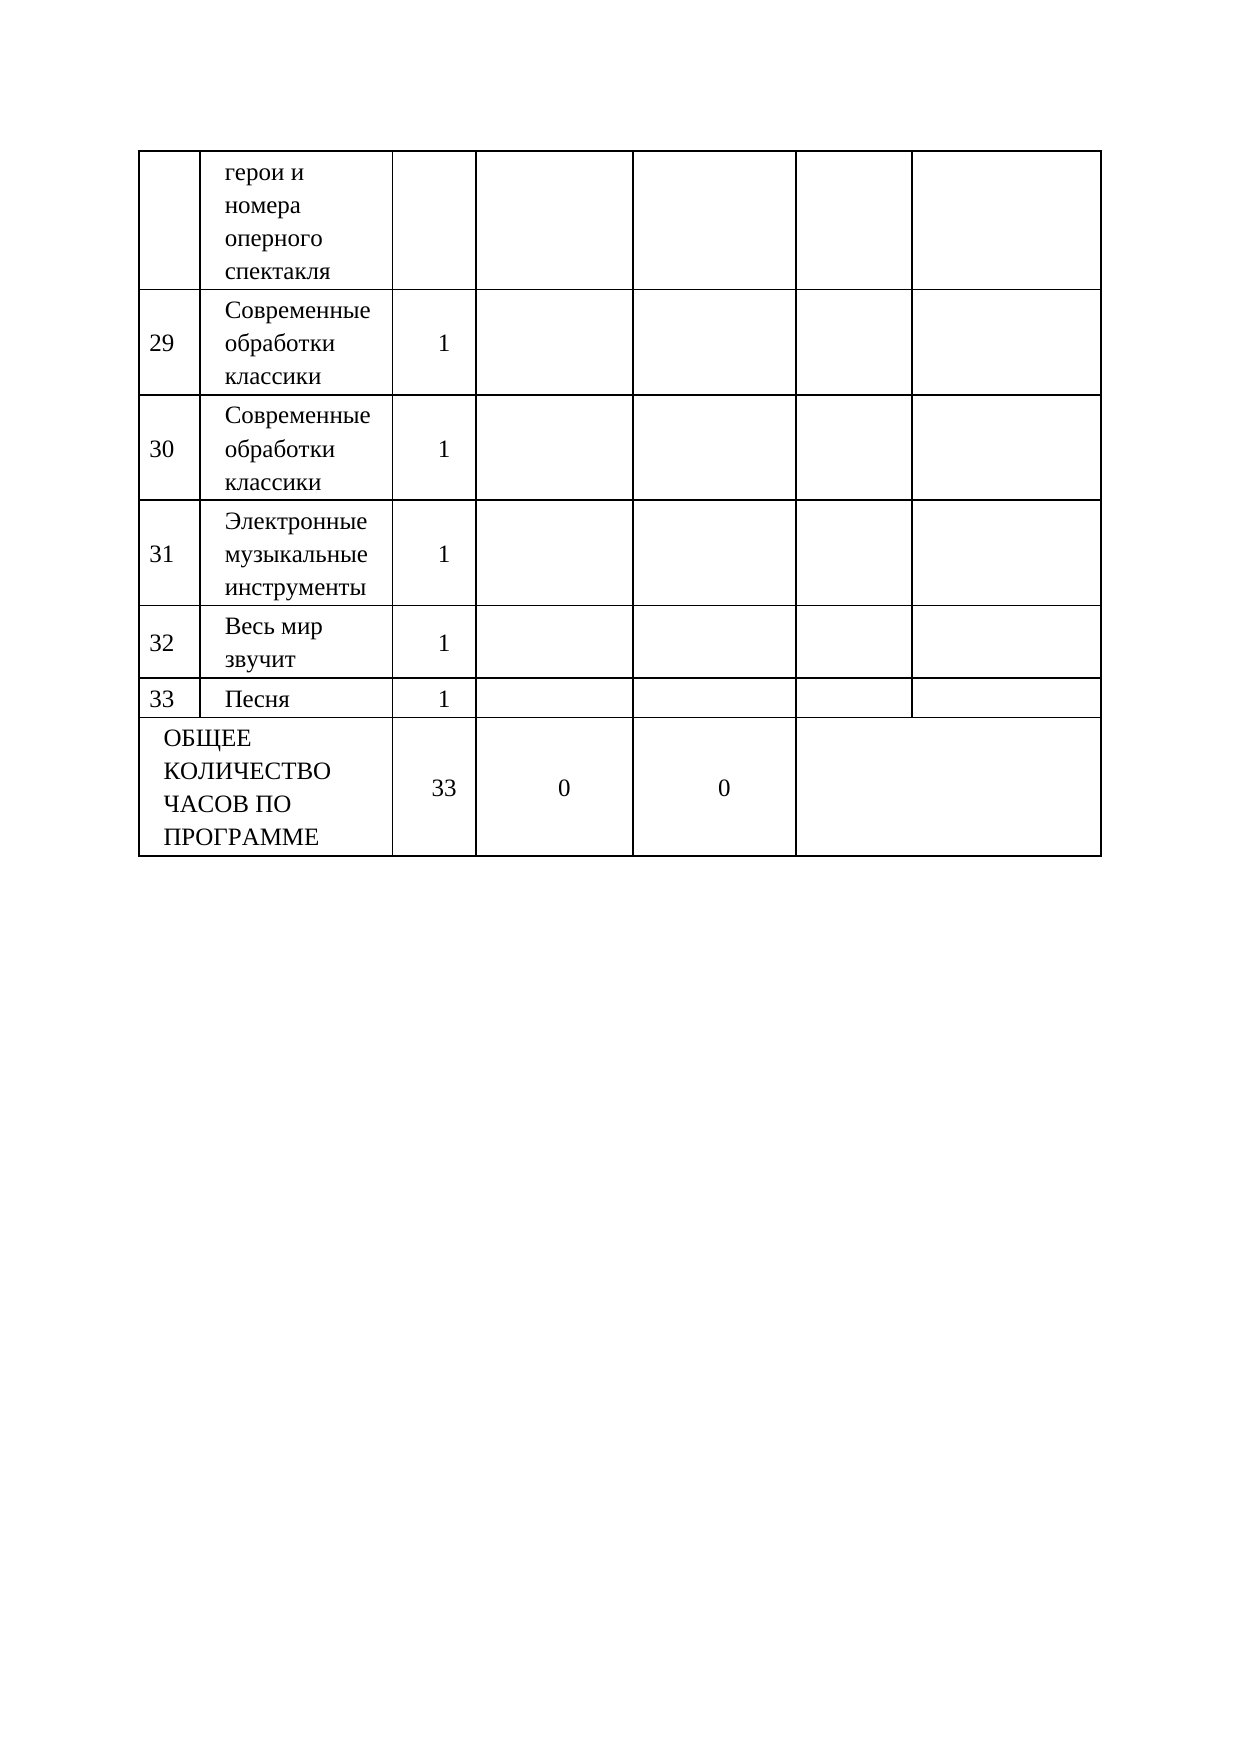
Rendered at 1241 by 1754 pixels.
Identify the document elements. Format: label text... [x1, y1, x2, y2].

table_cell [201, 152, 392, 288]
table_cell [477, 290, 632, 394]
table_cell [634, 501, 795, 605]
table_cell [477, 396, 632, 499]
table_cell 30 [140, 396, 199, 499]
table_cell [634, 679, 795, 716]
table_cell 33 [140, 679, 199, 716]
table_cell 33 [393, 718, 475, 855]
table_cell Песня [201, 679, 392, 716]
table_cell 0 [477, 718, 632, 855]
table_cell [477, 501, 632, 605]
table_cell [913, 290, 1100, 394]
table_cell Весь мир звучит [201, 606, 392, 677]
table_cell [913, 152, 1100, 288]
table_cell [797, 718, 1100, 855]
table_cell [634, 290, 795, 394]
table_cell [634, 396, 795, 499]
table_cell [797, 501, 911, 605]
table_cell [913, 396, 1100, 499]
table_cell 28 [140, 152, 199, 288]
table_cell [913, 501, 1100, 605]
table_cell Электронные музыкальные инструменты [201, 501, 392, 605]
table_cell 1 [393, 606, 475, 677]
table_cell [797, 152, 911, 288]
table_cell 29 [140, 290, 199, 394]
table_cell [797, 396, 911, 499]
table_cell [477, 679, 632, 716]
table_cell 1 [393, 152, 475, 288]
table_cell [797, 606, 911, 677]
table_cell 1 [393, 396, 475, 499]
table_cell 1 [393, 679, 475, 716]
table_cell 31 [140, 501, 199, 605]
table_cell [634, 152, 795, 288]
table_cell [797, 290, 911, 394]
table_cell ОБЩЕЕ КОЛИЧЕСТВО ЧАСОВ ПО ПРОГРАММЕ [140, 718, 392, 855]
table_cell [634, 606, 795, 677]
table_cell Современные обработки классики [201, 290, 392, 394]
table_cell 1 [393, 290, 475, 394]
table_cell [477, 606, 632, 677]
table_cell 0 [634, 718, 795, 855]
table_cell [477, 152, 632, 288]
table_cell [913, 679, 1100, 716]
table_cell 1 [393, 501, 475, 605]
table_cell Современные обработки классики [201, 396, 392, 499]
table_cell [797, 679, 911, 716]
table_cell 32 [140, 606, 199, 677]
table_cell [913, 606, 1100, 677]
